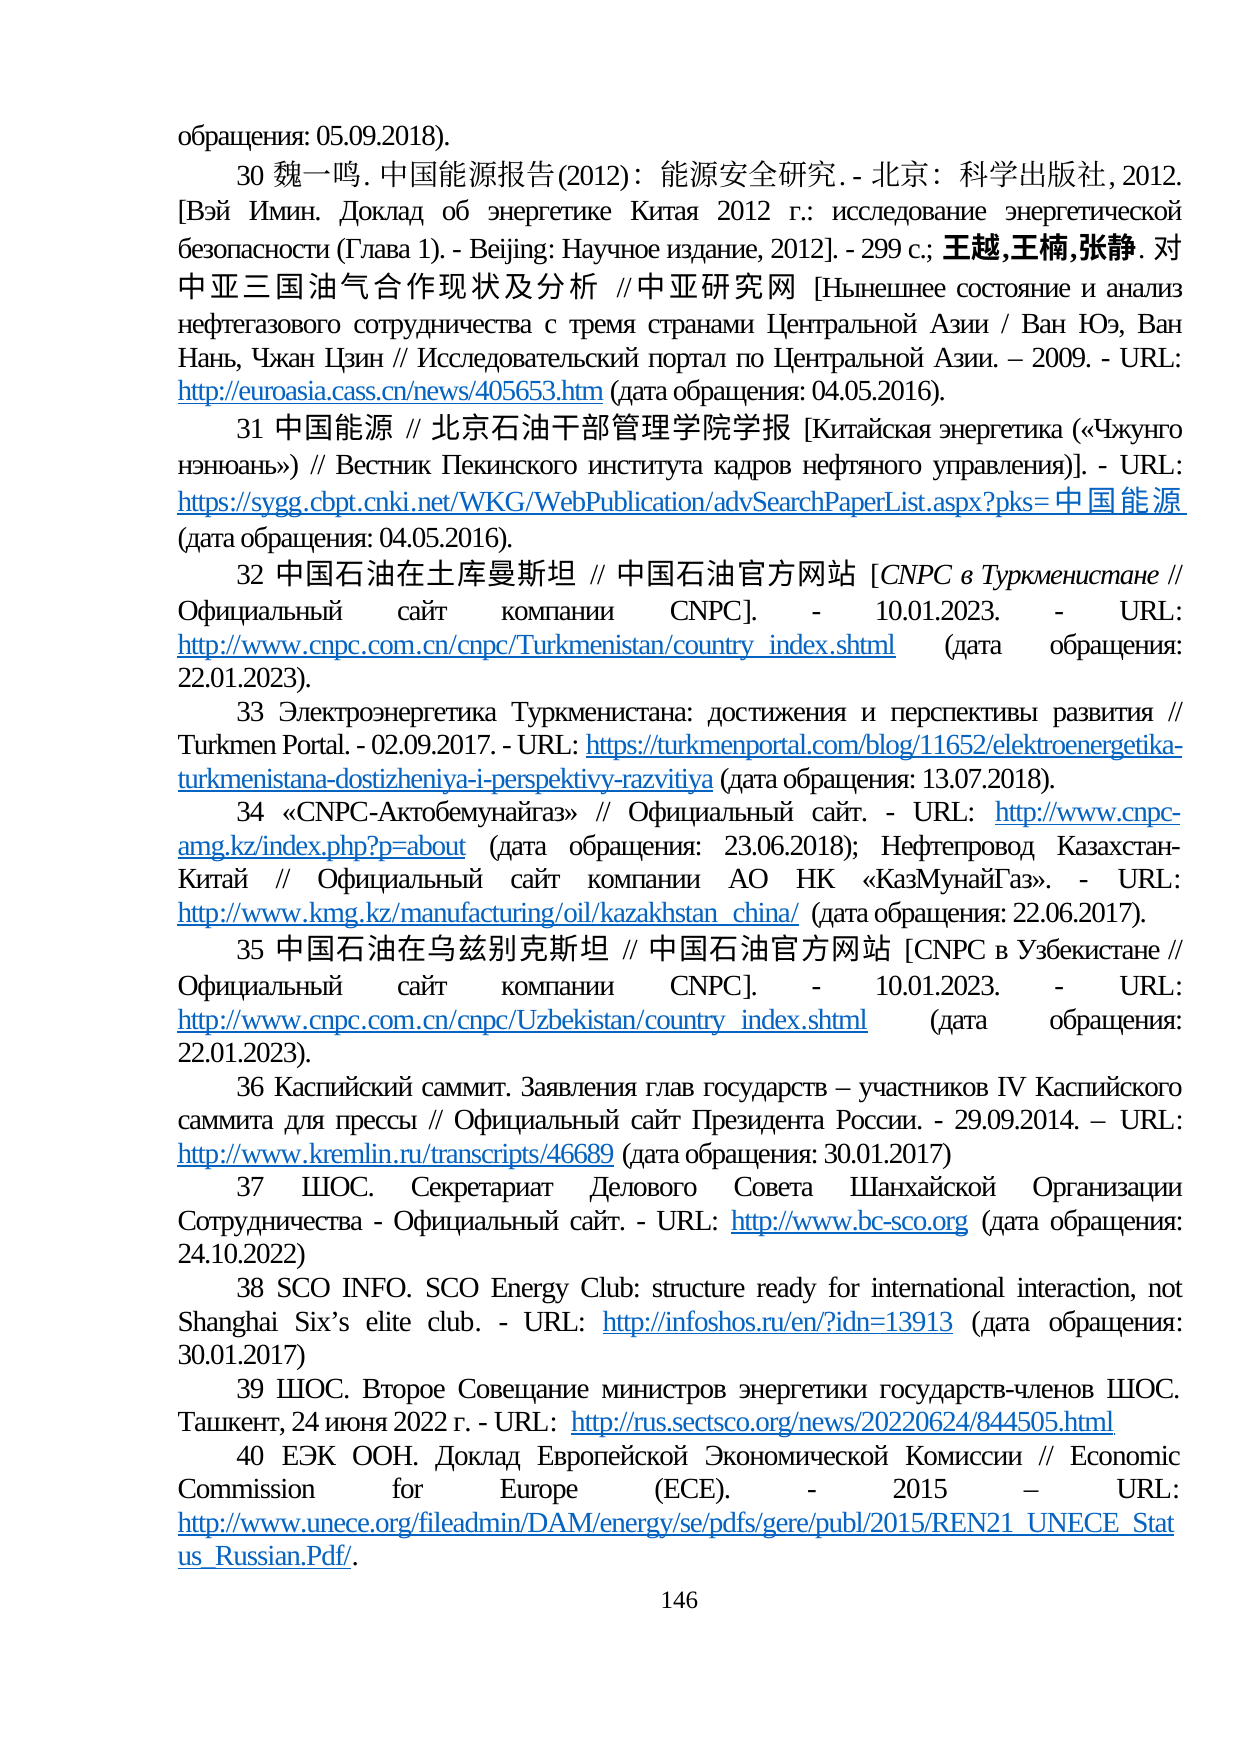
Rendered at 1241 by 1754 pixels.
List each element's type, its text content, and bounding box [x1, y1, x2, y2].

text 31 中国能源 // 北京石油干部管理学院学报 [Китайская энергетика («Чжунго нэнюань») // Вестник Пекинского института кадров нефтяного управления)]. - URL: https://sygg.cbpt.cnki.net/WKG/WebPublication/advSearchPaperList.aspx?pks=中国能源 (дата обращения: 04.05.2016). [177, 515, 1183, 553]
text 40 ЕЭК ООН. Доклад Европейской Экономической Комиссии // Economic Commission for Europe (ECE). - 2015 – URL: http://www.unece.org/fileadmin/DAM/energy/se/pdfs/gere/publ/2015/REN21_UNECE_Status_Russian.Pdf/. [177, 1438, 1181, 1572]
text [177, 118, 1183, 152]
text 33 Электроэнергетика Туркменистана: достижения и перспективы развития // Turkmen Portal. - 02.09.2017. - URL: https://turkmenportal.com/blog/11652/elektroenergetika-turkmenistana-dostizheniya-i-perspektivy-razvitiya (дата обращения: 13.07.2018). [177, 694, 1183, 794]
text 37 ШОС. Секретариат Делового Совета Шанхайской Организации Сотрудничества - Официальный сайт. - URL: http://www.bc-sco.org (дата обращения: 24.10.2022) [177, 1169, 1183, 1270]
text 30 魏一鸣. 中国能源报告(2012)：能源安全研究. - 北京：科学出版社, 2012. [Вэй Имин. Доклад об энергетике Китая 2012 г.: исследование энергетической безопасности (Глава 1). - Beijing: Научное издание, 2012]. - 299 c.; 王越,王楠,张静. 对中亚三国油气合作现状及分析 //中亚研究网 [Нынешнее состояние и анализ нефтегазового сотрудничества с тремя странами Центральной Азии / Ван Юэ, Ван Нань, Чжан Цзин // Исследовательский портал по Центральной Азии. – 2009. - URL: http://euroasia.cass.cn/news/405653.htm (дата обращения: 04.05.2016). [177, 152, 1183, 407]
text 31 中国能源 // 北京石油干部管理学院学报 [Китайская энергетика («Чжунго нэнюань») // Вестник Пекинского института кадров нефтяного управления)]. - URL: https://sygg.cbpt.cnki.net/WKG/WebPublication/advSearchPaperList.aspx?pks=中国能源 (дата обращения: 04.05.2016). [177, 407, 1183, 513]
text 39 ШОС. Второе Совещание министров энергетики государств-членов ШОС. Ташкент, 24 июня 2022 г. - URL: http://rus.sectsco.org/news/20220624/844505.html [177, 1371, 1181, 1438]
text 32 中国石油在土库曼斯坦 // 中国石油官方网站 [CNPC в Туркменистане // Официальный сайт компании CNPC]. - 10.01.2023. - URL: http://www.cnpc.com.cn/cnpc/Turkmenistan/country_index.shtml (дата обращения: 22.01.2023). [177, 553, 1183, 694]
text 34 «CNPC-Актобемунайгаз» // Официальный сайт. - URL: http://www.cnpc-amg.kz/index.php?p=about (дата обращения: 23.06.2018); Нефтепровод Казахстан-Китай // Официальный сайт компании АО НК «КазМунайГаз». - URL: http://www.kmg.kz/manufacturing/oil/kazakhstan_china/ (дата обращения: 22.06.2017). [177, 794, 1181, 929]
text 36 Каспийский саммит. Заявления глав государств – участников IV Каспийского саммита для прессы // Официальный сайт Президента России. - 29.09.2014. – URL: http://www.kremlin.ru/transcripts/46689 (дата обращения: 30.01.2017) [177, 1069, 1183, 1169]
text 38 SCO INFO. SCO Energy Club: structure ready for international interaction, not Shanghai Six’s elite club. - URL: http://infoshos.ru/en/?idn=13913 (дата обращения: 30.01.2017) [177, 1270, 1183, 1371]
text 35 中国石油在乌兹别克斯坦 // 中国石油官方网站 [CNPC в Узбекистане // Официальный сайт компании CNPC]. - 10.01.2023. - URL: http://www.cnpc.com.cn/cnpc/Uzbekistan/country_index.shtml (дата обращения: 22.01.2023). [177, 929, 1183, 1069]
